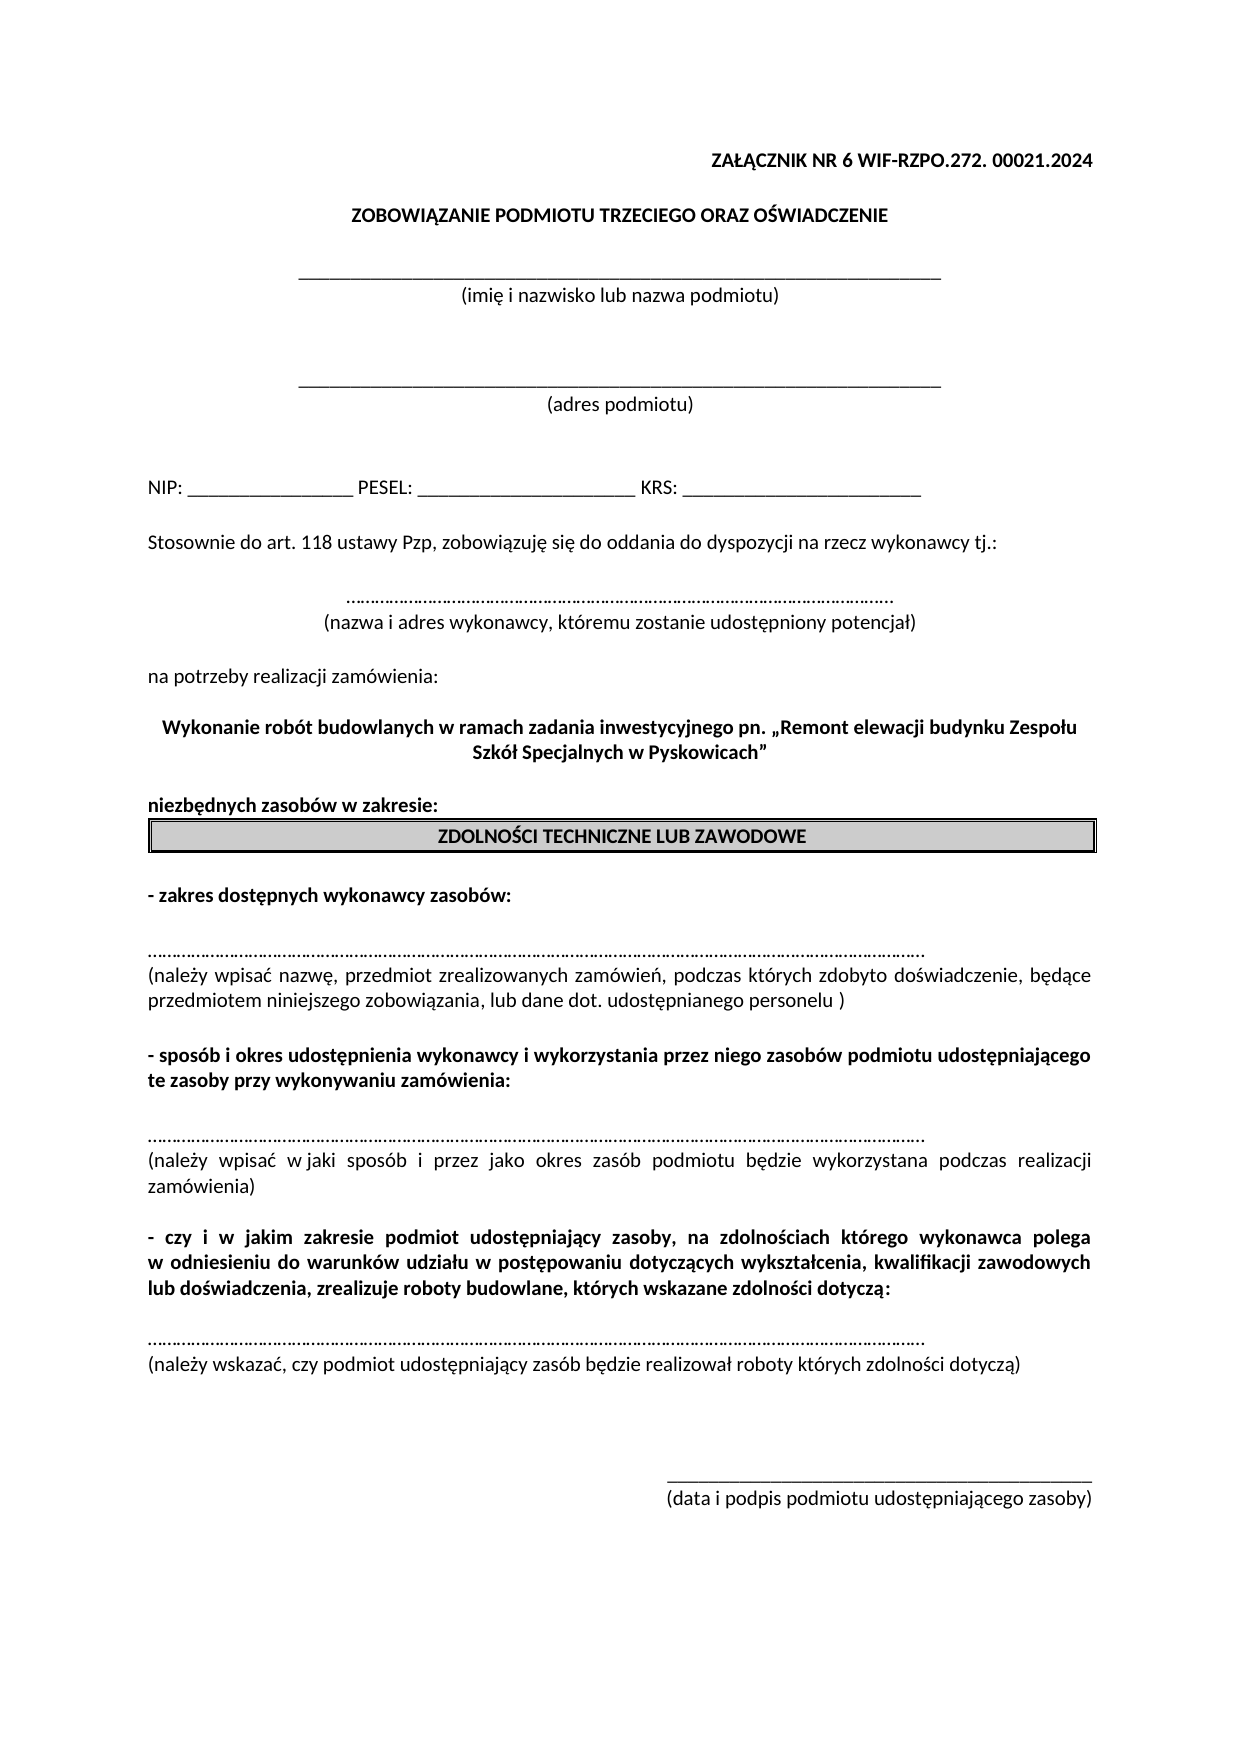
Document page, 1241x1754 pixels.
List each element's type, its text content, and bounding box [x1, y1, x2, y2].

text ZOBOWIĄZANIE PODMIOTU TRZECIEGO ORAZ OŚWIADCZENIE [148, 202, 1093, 228]
text ……………………………………………………………………………………………………………………………………………… [148, 1326, 1093, 1351]
text _________________________________________ [148, 1460, 1093, 1486]
text …………………………………………………………………………………………………... [148, 583, 1093, 609]
text Stosownie do art. 118 ustawy Pzp, zobowiązuję się do oddania do dyspozycji na rzecz wykonawcy tj.: [148, 529, 1093, 554]
text NIP: ________________ PESEL: _____________________ KRS: _______________________ [148, 474, 1093, 500]
text (data i podpis podmiotu udostępniającego zasoby) [148, 1486, 1093, 1511]
text (nazwa i adres wykonawcy, któremu zostanie udostępniony potencjał) [148, 609, 1093, 634]
text ______________________________________________________________ (imię i nazwisko lub nazwa podmiotu) [148, 257, 1093, 336]
text - sposób i okres udostępnienia wykonawcy i wykorzystania przez niego zasobów podmiotu udostępniającego te zasoby przy wykonywaniu zamówienia: [148, 1042, 1093, 1093]
text - czy i w jakim zakresie podmiot udostępniający zasoby, na zdolnościach którego wykonawca polega w odniesieniu do warunków udziału w postępowaniu dotyczących wykształcenia, kwalifikacji zawodowych lub doświadczenia, zrealizuje roboty budowlane, których wskazane zdolności dotyczą: [148, 1224, 1093, 1300]
text - zakres dostępnych wykonawcy zasobów: [148, 882, 1093, 908]
table_header ZDOLNOŚCI TECHNICZNE LUB ZAWODOWE [152, 822, 1093, 850]
text Wykonanie robót budowlanych w ramach zadania inwestycyjnego pn. „Remont elewacji budynku Zespołu Szkół Specjalnych w Pyskowicach” [148, 714, 1093, 765]
text niezbędnych zasobów w zakresie: [148, 793, 1093, 818]
text (należy wskazać, czy podmiot udostępniający zasób będzie realizował roboty których zdolności dotyczą) [148, 1351, 1093, 1376]
text ……………………………………………………………………………………………………………………………………………… [148, 1122, 1093, 1148]
text ______________________________________________________________ (adres podmiotu) [148, 366, 1093, 445]
text (należy wpisać nazwę, przedmiot zrealizowanych zamówień, podczas których zdobyto doświadczenie, będące przedmiotem niniejszego zobowiązania, lub dane dot. udostępnianego personelu ) [148, 962, 1093, 1013]
text na potrzeby realizacji zamówienia: [148, 663, 1093, 689]
text ZAŁĄCZNIK NR 6 WIF-RZPO.272. 00021.2024 [148, 148, 1093, 173]
text ……………………………………………………………………………………………………………………………………………… [148, 937, 1093, 962]
text (należy wpisać w jaki sposób i przez jako okres zasób podmiotu będzie wykorzystana podczas realizacji zamówienia) [148, 1148, 1093, 1198]
